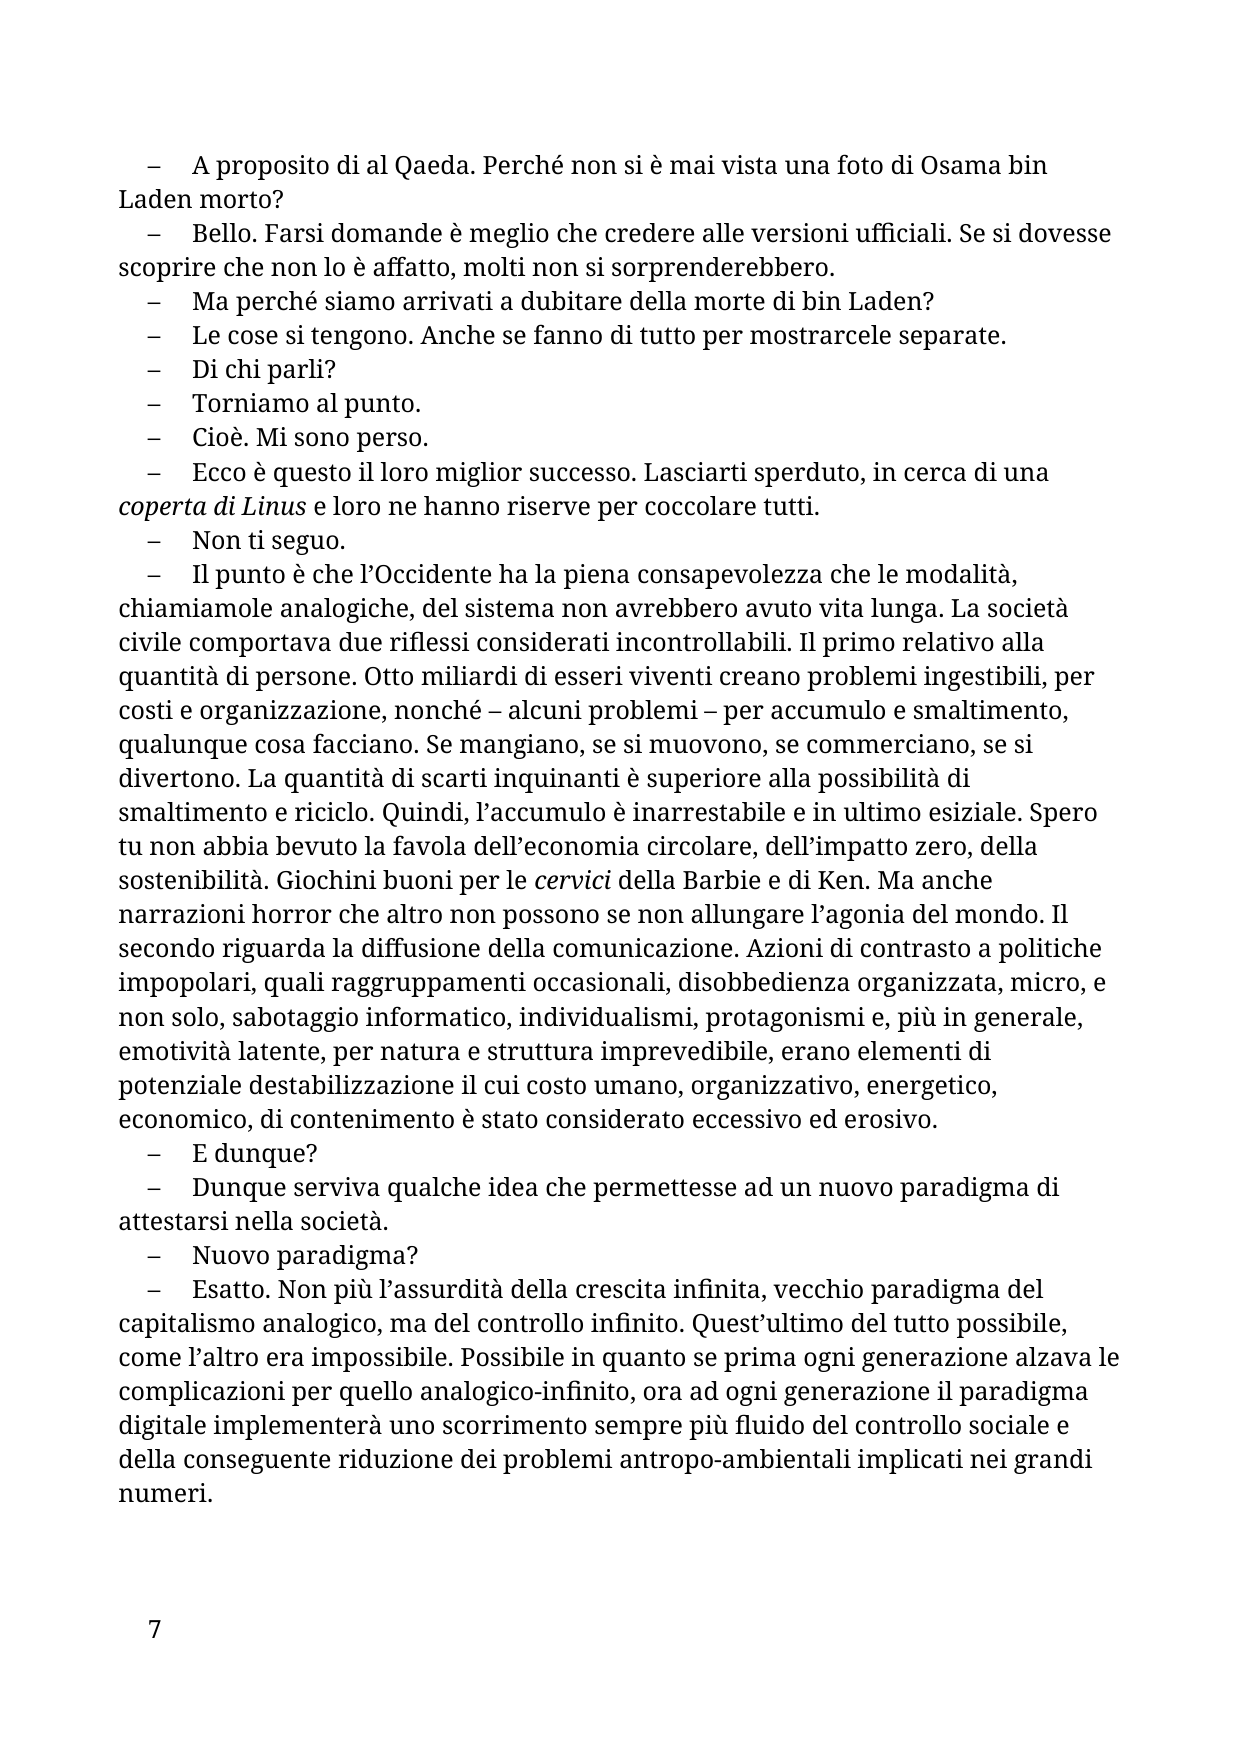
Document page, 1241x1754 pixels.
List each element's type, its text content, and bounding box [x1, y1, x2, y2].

list Torniamo al punto. [118, 386, 1122, 420]
list Esatto. Non più l’assurdità della crescita infinita, vecchio paradigma del capitalismo analogico, ma del controllo infinito. Quest’ultimo del tutto possibile, come l’altro era impossibile. Possibile in quanto se prima ogni generazione alzava le complicazioni per quello analogico-infinito, ora ad ogni generazione il paradigma digitale implementerà uno scorrimento sempre più fluido del controllo sociale e della conseguente riduzione dei problemi antropo-ambientali implicati nei grandi numeri. [118, 1272, 1122, 1510]
list Il punto è che l’Occidente ha la piena consapevolezza che le modalità, chiamiamole analogiche, del sistema non avrebbero avuto vita lunga. La società civile comportava due riflessi considerati incontrollabili. Il primo relativo alla quantità di persone. Otto miliardi di esseri viventi creano problemi ingestibili, per costi e organizzazione, nonché – alcuni problemi – per accumulo e smaltimento, qualunque cosa facciano. Se mangiano, se si muovono, se commerciano, se si divertono. La quantità di scarti inquinanti è superiore alla possibilità di smaltimento e riciclo. Quindi, l’accumulo è inarrestabile e in ultimo esiziale. Spero tu non abbia bevuto la favola dell’economia circolare, dell’impatto zero, della sostenibilità. Giochini buoni per le cervici della Barbie e di Ken. Ma anche narrazioni horror che altro non possono se non allungare l’agonia del mondo. Il secondo riguarda la diffusione della comunicazione. Azioni di contrasto a politiche impopolari, quali raggruppamenti occasionali, disobbedienza organizzata, micro, e non solo, sabotaggio informatico, individualismi, protagonismi e, più in generale, emotività latente, per natura e struttura imprevedibile, erano elementi di potenziale destabilizzazione il cui costo umano, organizzativo, energetico, economico, di contenimento è stato considerato eccessivo ed erosivo. [118, 556, 1122, 1135]
list Cioè. Mi sono perso. [118, 420, 1122, 454]
list Le cose si tengono. Anche se fanno di tutto per mostrarcele separate. [118, 318, 1122, 352]
list A proposito di al Qaeda. Perché non si è mai vista una foto di Osama bin Laden morto? [118, 148, 1122, 216]
list Nuovo paradigma? [118, 1238, 1122, 1272]
list Dunque serviva qualche idea che permettesse ad un nuovo paradigma di attestarsi nella società. [118, 1169, 1122, 1238]
list E dunque? [118, 1135, 1122, 1169]
list Non ti seguo. [118, 522, 1122, 556]
list Ma perché siamo arrivati a dubitare della morte di bin Laden? [118, 284, 1122, 318]
list Bello. Farsi domande è meglio che credere alle versioni ufficiali. Se si dovesse scoprire che non lo è affatto, molti non si sorprenderebbero. [118, 216, 1122, 284]
list Ecco è questo il loro miglior successo. Lasciarti sperduto, in cerca di una coperta di Linus e loro ne hanno riserve per coccolare tutti. [118, 454, 1122, 522]
list Di chi parli? [118, 352, 1122, 386]
